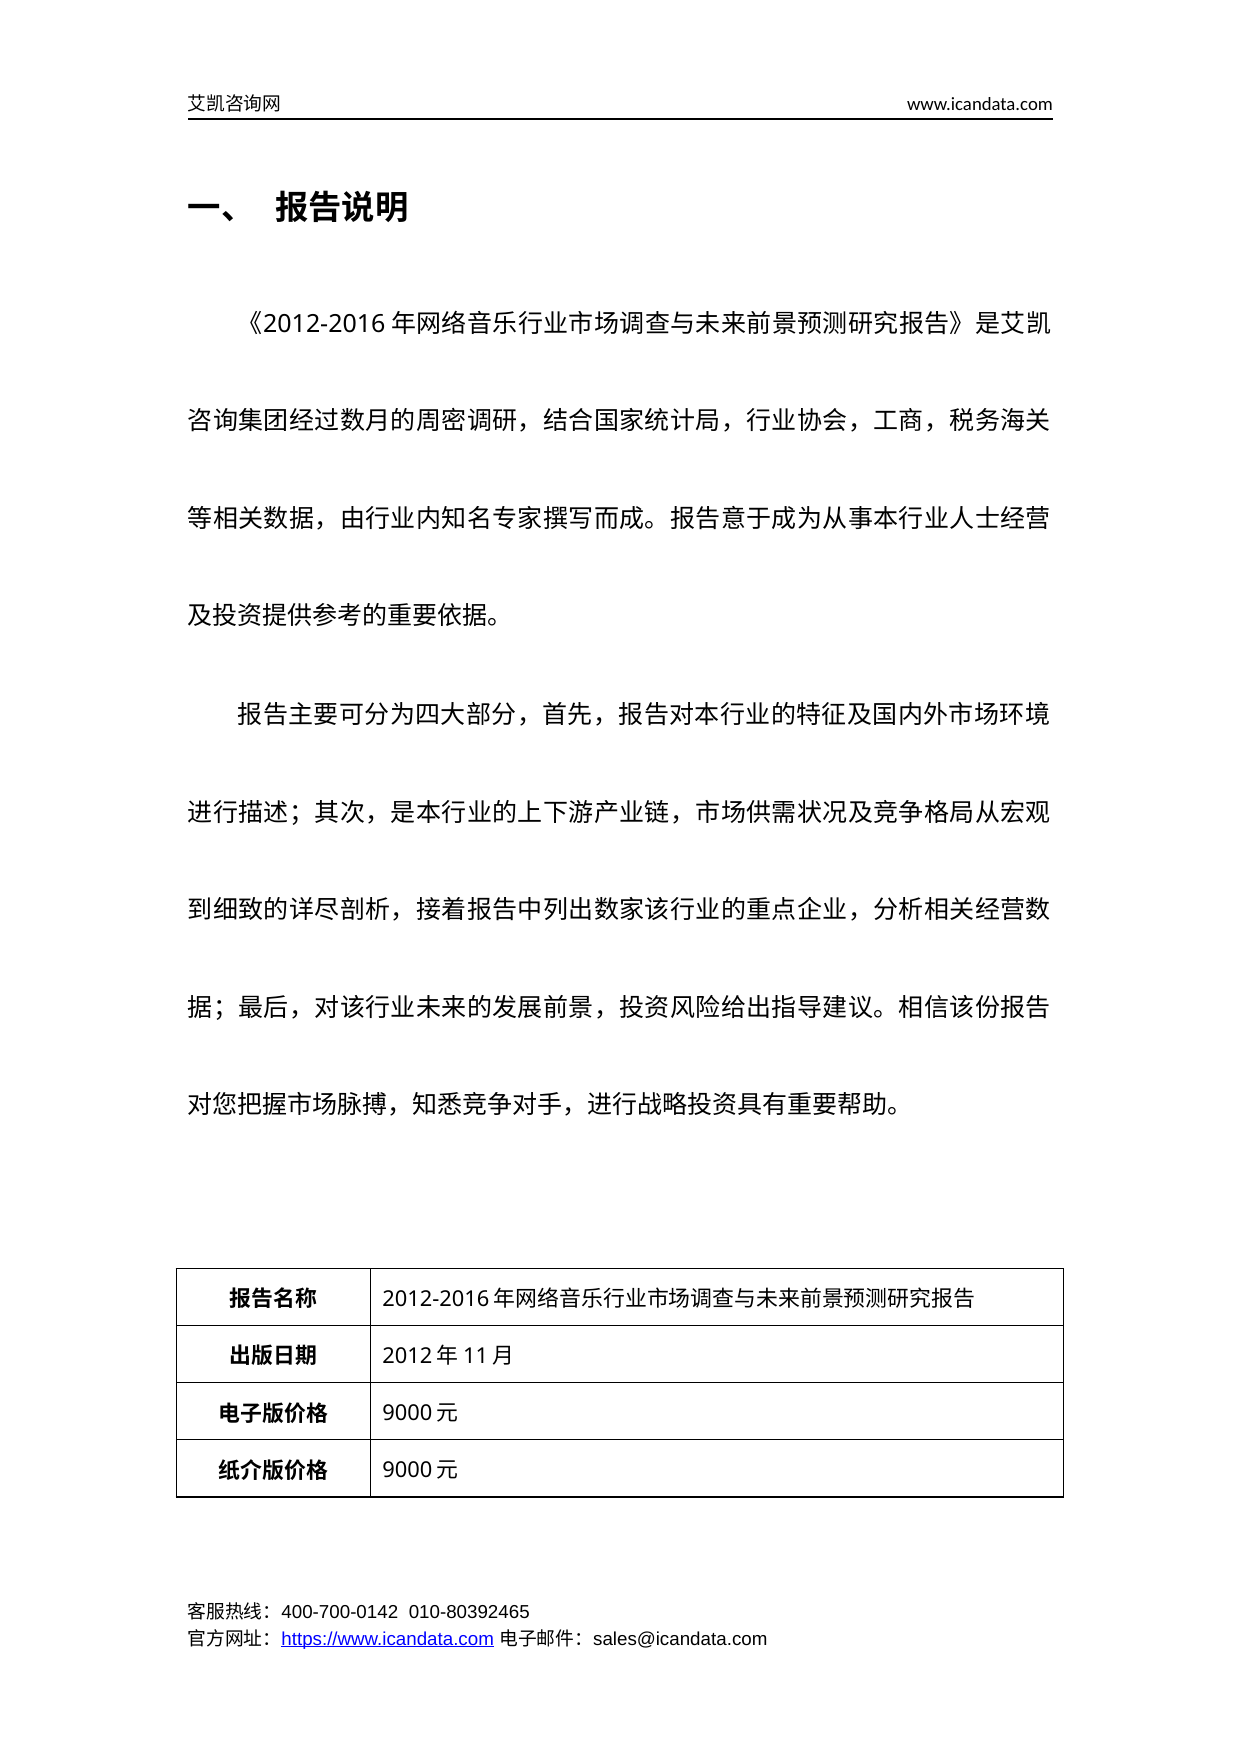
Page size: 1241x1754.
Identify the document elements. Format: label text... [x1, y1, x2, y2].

text 报告主要可分为四大部分，首先，报告对本行业的特征及国内外市场环境进行描述；其次，是本行业的上下游产业链，市场供需状况及竞争格局从宏观到细致的详尽剖析，接着报告中列出数家该行业的重点企业，分析相关经营数据；最后，对该行业未来的发展前景，投资风险给出指导建议。相信该份报告对您把握市场脉搏，知悉竞争对手，进行战略投资具有重要帮助。 [187, 681, 1053, 1136]
table_cell 9000元 [371, 1383, 1063, 1439]
table_header 报告名称 [177, 1269, 370, 1325]
table_cell 电子版价格 [177, 1383, 370, 1439]
table_cell 纸介版价格 [177, 1440, 370, 1496]
table_cell 9000元 [371, 1440, 1063, 1496]
table_cell 2012年11月 [371, 1326, 1063, 1382]
table_header 2012-2016年网络音乐行业市场调查与未来前景预测研究报告 [371, 1269, 1063, 1325]
subtitle 报告说明 [187, 172, 1053, 237]
table_cell 出版日期 [177, 1326, 370, 1382]
text 《2012-2016年网络音乐行业市场调查与未来前景预测研究报告》是艾凯咨询集团经过数月的周密调研，结合国家统计局，行业协会，工商，税务海关等相关数据，由行业内知名专家撰写而成。报告意于成为从事本行业人士经营及投资提供参考的重要依据。 [187, 289, 1053, 646]
